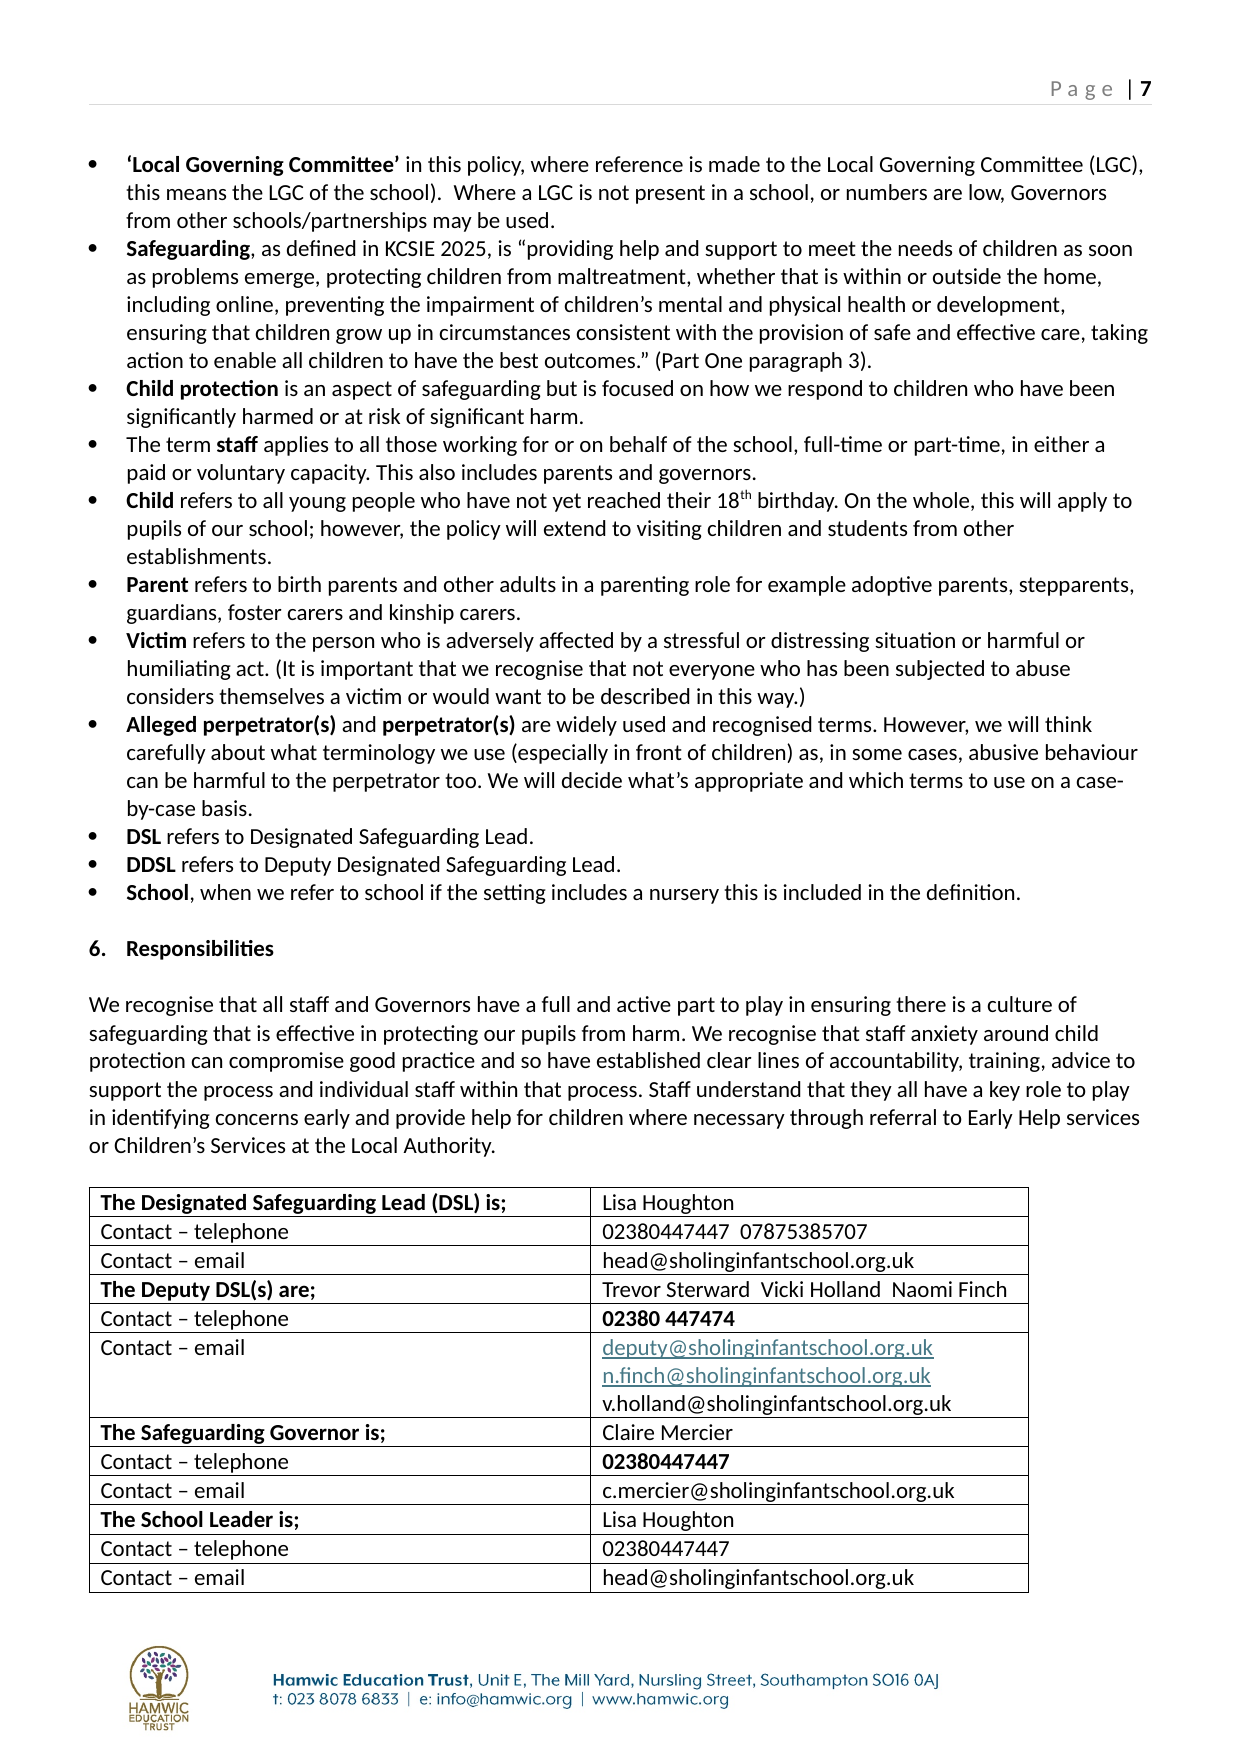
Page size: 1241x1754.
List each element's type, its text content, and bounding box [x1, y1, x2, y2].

table_cell Lisa Houghton [591, 1505, 1028, 1533]
table_cell 02380447447 07875385707 [591, 1217, 1028, 1245]
list Child protection is an aspect of safeguarding but is focused on how we respond to children who have been significantly harmed or at risk of significant harm. [89, 374, 1152, 430]
table_cell Contact – telephone [90, 1304, 590, 1332]
list Victim refers to the person who is adversely affected by a stressful or distressing situation or harmful or humiliating act. (It is important that we recognise that not everyone who has been subjected to abuse considers themselves a victim or would want to be described in this way.) [89, 626, 1152, 710]
list Child refers to all young people who have not yet reached their 18th birthday. On the whole, this will apply to pupils of our school; however, the policy will extend to visiting children and students from other establishments. [89, 486, 1152, 570]
table_cell head@sholinginfantschool.org.uk [591, 1564, 1028, 1592]
table_cell c.mercier@sholinginfantschool.org.uk [591, 1476, 1028, 1504]
table_cell Contact – telephone [90, 1535, 590, 1562]
table_cell 02380 447474 [591, 1304, 1028, 1332]
table_cell Contact – telephone [90, 1217, 590, 1245]
table_cell Contact – email [90, 1333, 590, 1417]
table_cell Contact – email [90, 1476, 590, 1504]
table_cell Claire Mercier [591, 1418, 1028, 1446]
table_cell The Safeguarding Governor is; [90, 1418, 590, 1446]
list ‘Local Governing Committee’ in this policy, where reference is made to the Local Governing Committee (LGC), this means the LGC of the school). Where a LGC is not present in a school, or numbers are low, Governors from other schools/partnerships may be used. [89, 150, 1152, 234]
table_header Lisa Houghton [591, 1188, 1028, 1216]
list DSL refers to Designated Safeguarding Lead. [89, 822, 1152, 851]
table_cell deputy@sholinginfantschool.org.uk n.finch@sholinginfantschool.org.uk v.holland@sholinginfantschool.org.uk [591, 1333, 1028, 1417]
picture [89, 1629, 1030, 1739]
list School, when we refer to school if the setting includes a nursery this is included in the definition. [89, 878, 1152, 907]
text We recognise that all staff and Governors have a full and active part to play in ensuring there is a culture of safeguarding that is effective in protecting our pupils from harm. We recognise that staff anxiety around child protection can compromise good practice and so have established clear lines of accountability, training, advice to support the process and individual staff within that process. Staff understand that they all have a key role to play in identifying concerns early and provide help for children where necessary through referral to Early Help services or Children’s Services at the Local Authority. [89, 991, 1152, 1159]
table_cell 02380447447 [591, 1447, 1028, 1475]
table_header The Designated Safeguarding Lead (DSL) is; [90, 1188, 590, 1216]
table_cell The Deputy DSL(s) are; [90, 1275, 590, 1303]
table_cell Contact – telephone [90, 1447, 590, 1475]
list Parent refers to birth parents and other adults in a parenting role for example adoptive parents, stepparents, guardians, foster carers and kinship carers. [89, 570, 1152, 626]
subtitle Responsibilities [89, 934, 1152, 963]
list Alleged perpetrator(s) and perpetrator(s) are widely used and recognised terms. However, we will think carefully about what terminology we use (especially in front of children) as, in some cases, abusive behaviour can be harmful to the perpetrator too. We will decide what’s appropriate and which terms to use on a case-by-case basis. [89, 710, 1152, 822]
table_cell The School Leader is; [90, 1505, 590, 1533]
table_cell Contact – email [90, 1564, 590, 1592]
table_cell 02380447447 [591, 1535, 1028, 1562]
list The term staff applies to all those working for or on behalf of the school, full-time or part-time, in either a paid or voluntary capacity. This also includes parents and governors. [89, 430, 1152, 486]
table_cell Trevor Sterward Vicki Holland Naomi Finch [591, 1275, 1028, 1303]
table_cell head@sholinginfantschool.org.uk [591, 1246, 1028, 1274]
table_cell Contact – email [90, 1246, 590, 1274]
list Safeguarding, as defined in KCSIE 2025, is “providing help and support to meet the needs of children as soon as problems emerge, protecting children from maltreatment, whether that is within or outside the home, including online, preventing the impairment of children’s mental and physical health or development, ensuring that children grow up in circumstances consistent with the provision of safe and effective care, taking action to enable all children to have the best outcomes.” (Part One paragraph 3). [89, 234, 1152, 374]
list DDSL refers to Deputy Designated Safeguarding Lead. [89, 851, 1152, 878]
